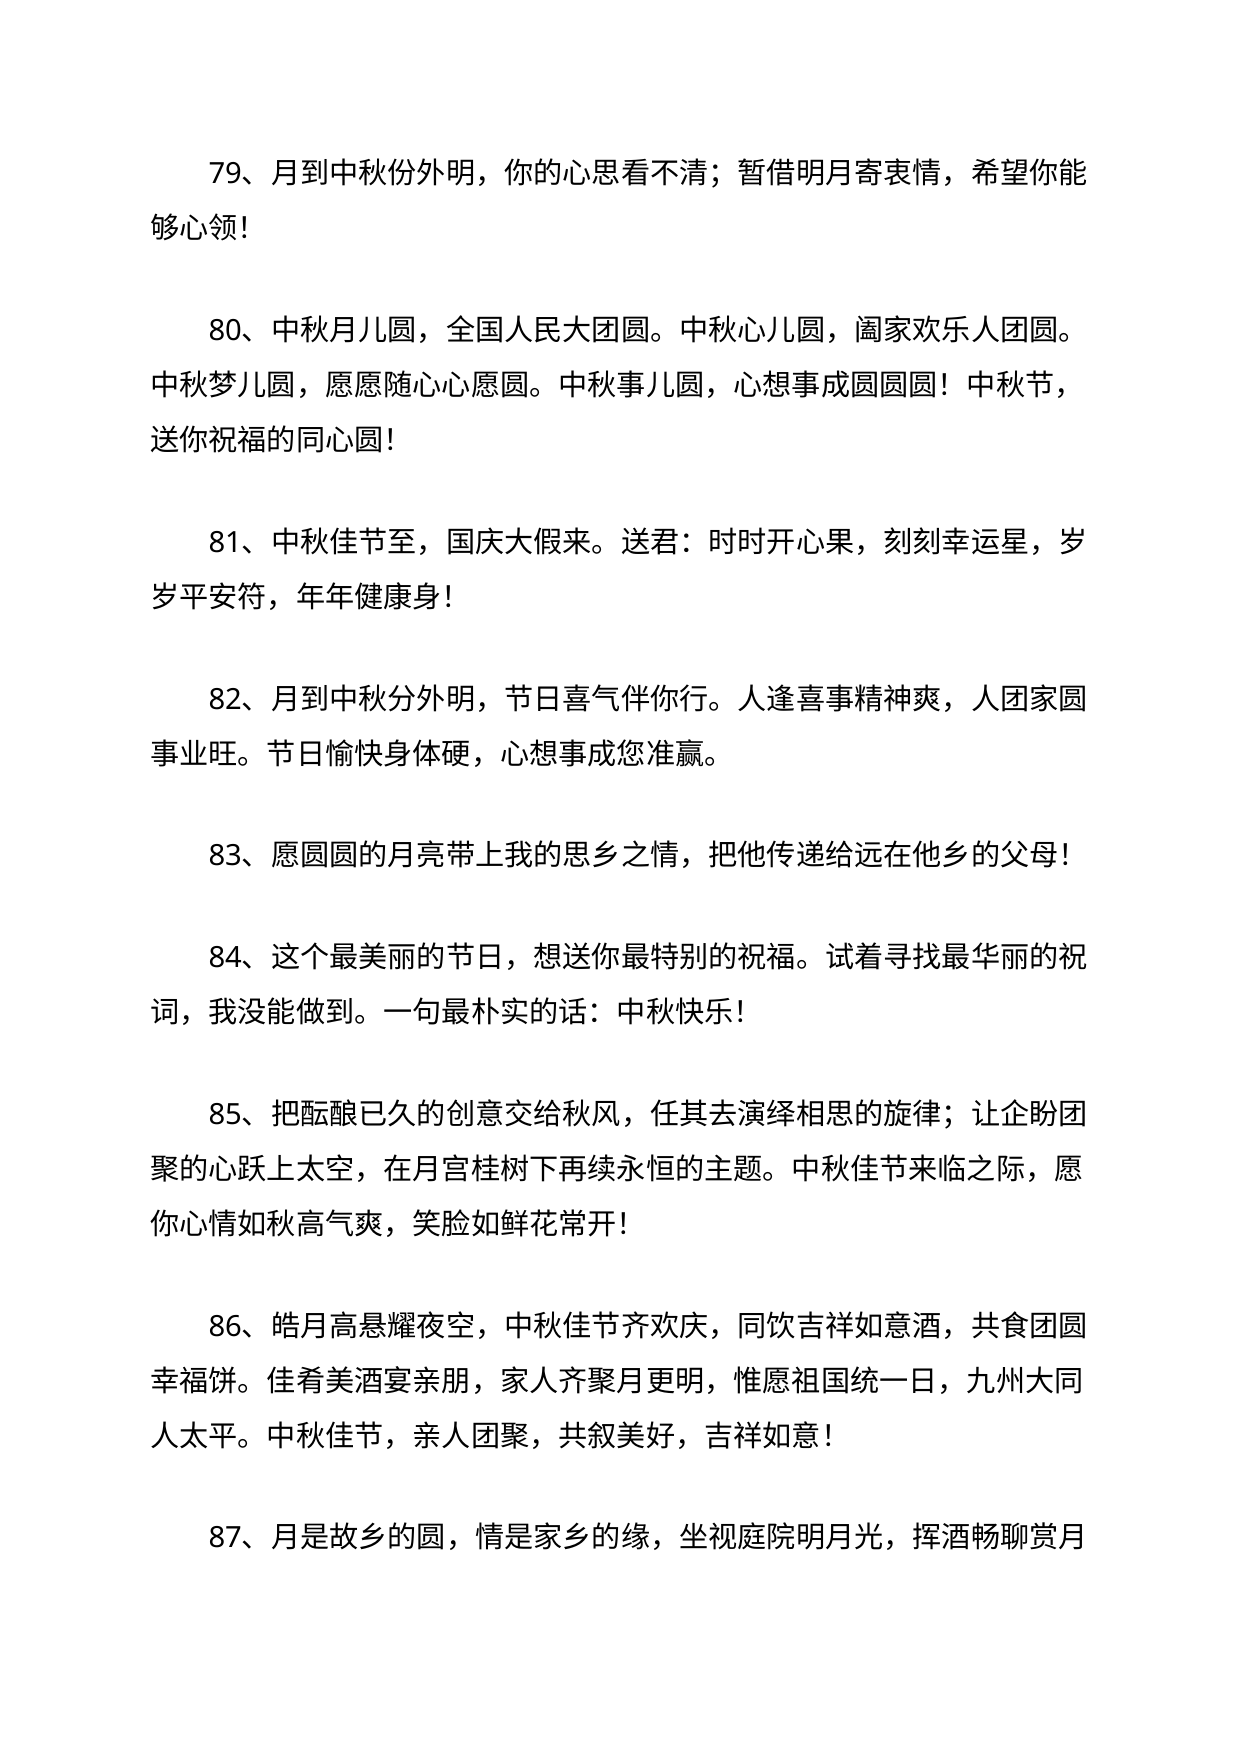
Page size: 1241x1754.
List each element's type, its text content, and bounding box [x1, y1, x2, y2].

text 79、月到中秋份外明，你的心思看不清；暂借明月寄衷情，希望你能够心领！ [150, 150, 1090, 247]
text 85、把酝酿已久的创意交给秋风，任其去演绎相思的旋律；让企盼团聚的心跃上太空，在月宫桂树下再续永恒的主题。中秋佳节来临之际，愿你心情如秋高气爽，笑脸如鲜花常开！ [150, 1091, 1090, 1243]
text 86、皓月高悬耀夜空，中秋佳节齐欢庆，同饮吉祥如意酒，共食团圆幸福饼。佳肴美酒宴亲朋，家人齐聚月更明，惟愿祖国统一日，九州大同人太平。中秋佳节，亲人团聚，共叙美好，吉祥如意！ [150, 1302, 1090, 1454]
text 80、中秋月儿圆，全国人民大团圆。中秋心儿圆，阖家欢乐人团圆。中秋梦儿圆，愿愿随心心愿圆。中秋事儿圆，心想事成圆圆圆！中秋节，送你祝福的同心圆！ [150, 307, 1090, 459]
text 81、中秋佳节至，国庆大假来。送君：时时开心果，刻刻幸运星，岁岁平安符，年年健康身！ [150, 518, 1090, 616]
text 84、这个最美丽的节日，想送你最特别的祝福。试着寻找最华丽的祝词，我没能做到。一句最朴实的话：中秋快乐！ [150, 934, 1090, 1031]
text 82、月到中秋分外明，节日喜气伴你行。人逢喜事精神爽，人团家圆事业旺。节日愉快身体硬，心想事成您准赢。 [150, 675, 1090, 772]
text 83、愿圆圆的月亮带上我的思乡之情，把他传递给远在他乡的父母！ [150, 832, 1090, 874]
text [150, 1514, 1090, 1556]
